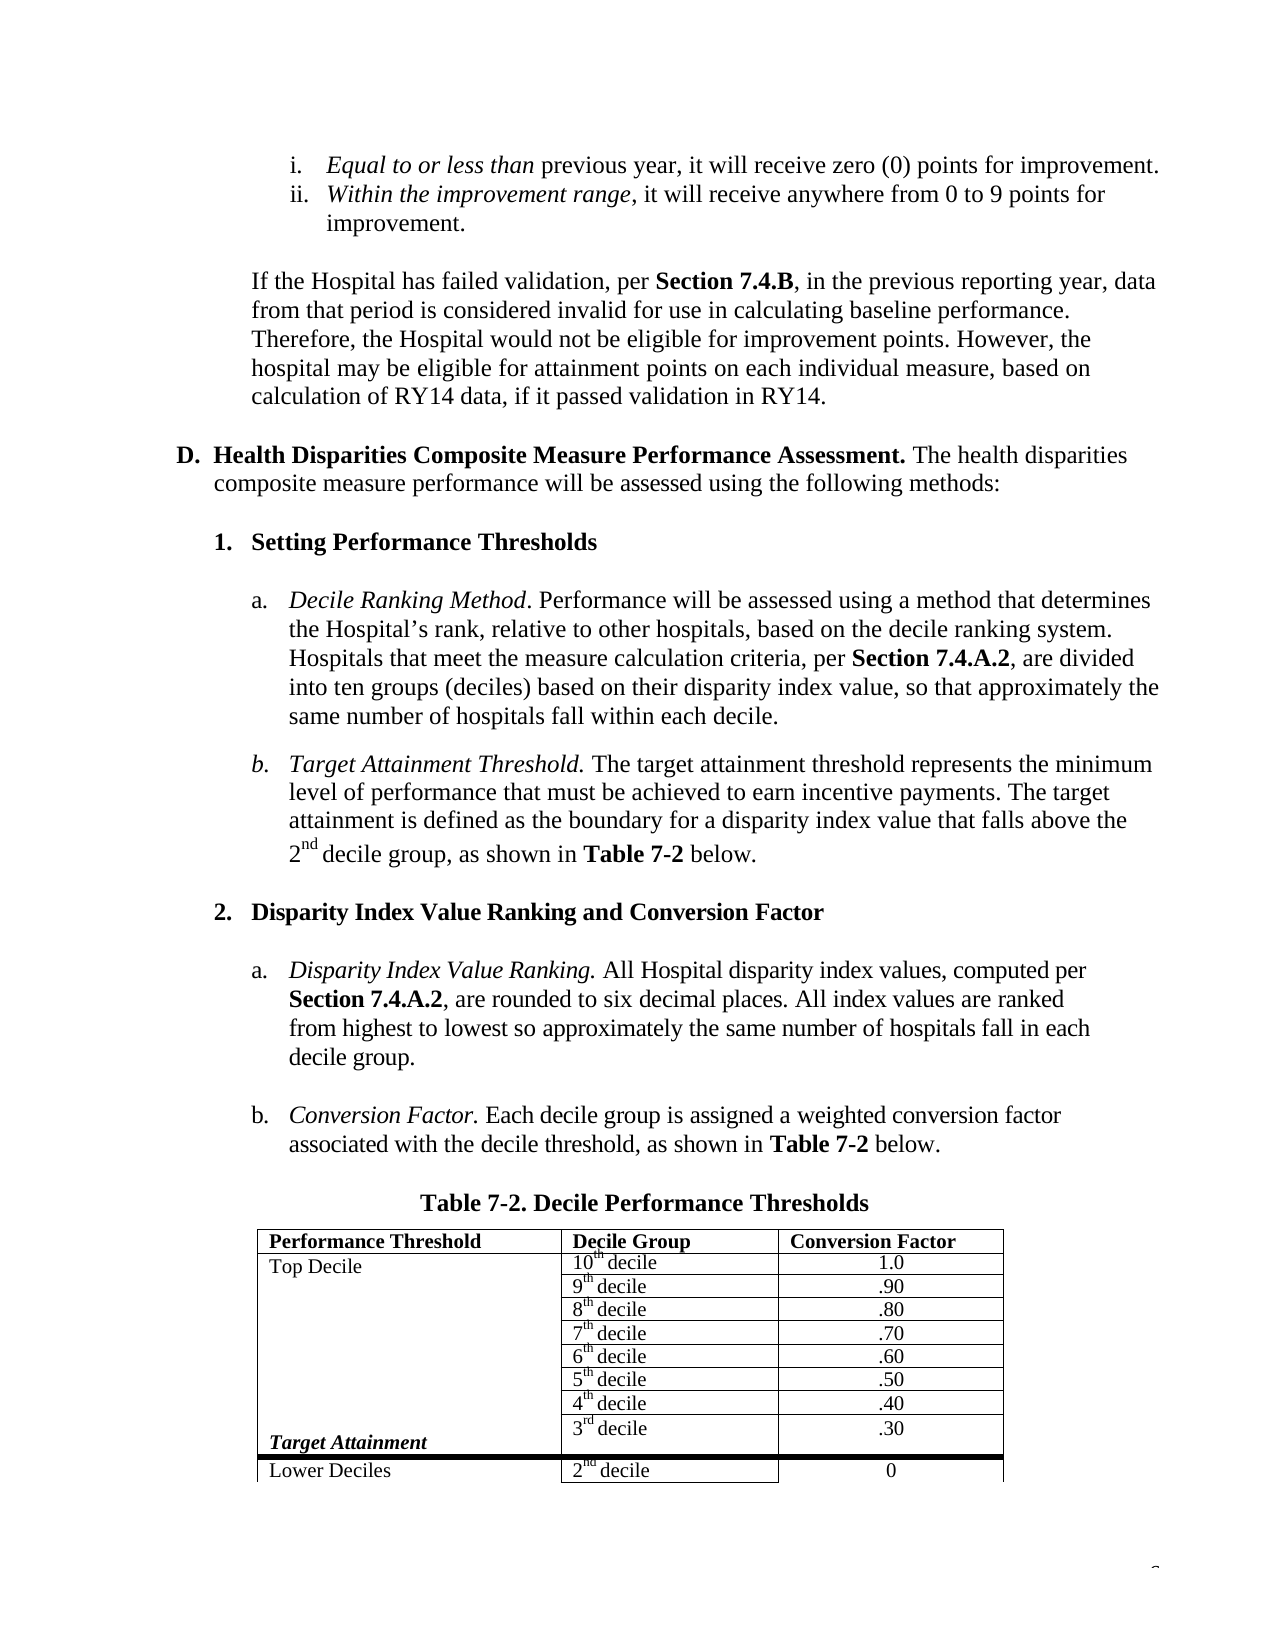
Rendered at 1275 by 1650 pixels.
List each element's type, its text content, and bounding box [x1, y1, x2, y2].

table_cell 6th decile [562, 1345, 778, 1367]
table_cell .70 [779, 1321, 1003, 1343]
table_cell .50 [779, 1368, 1003, 1390]
subtitle Setting Performance Thresholds [214, 527, 1173, 556]
table_cell 4th decile [562, 1391, 778, 1413]
table_cell 5th decile [562, 1368, 778, 1390]
table_cell 8th decile [562, 1298, 778, 1320]
table_header Performance Threshold [258, 1230, 561, 1253]
table_cell 2nd decile [562, 1460, 778, 1482]
list Conversion Factor. Each decile group is assigned a weighted conversion factor associated with the decile threshold, as shown in Table 7-2 below. [251, 1100, 1070, 1158]
table_header Conversion Factor [779, 1230, 1003, 1253]
list Decile Ranking Method. Performance will be assessed using a method that determines the Hospital’s rank, relative to other hospitals, based on the decile ranking system. Hospitals that meet the measure calculation criteria, per Section 7.4.A.2, are divided into ten groups (deciles) based on their disparity index value, so that approximately the same number of hospitals fall within each decile. [251, 585, 1161, 729]
text Therefore, the Hospital would not be eligible for improvement points. However, the hospital may be eligible for attainment points on each individual measure, based on calculation of RY14 data, if it passed validation in RY14. [251, 324, 1092, 410]
list Disparity Index Value Ranking. All Hospital disparity index values, computed per Section 7.4.A.2, are rounded to six decimal places. All index values are ranked from highest to lowest so approximately the same number of hospitals fall in each decile group. [251, 955, 1116, 1071]
table_cell 3rd decile [562, 1415, 778, 1453]
table_cell .60 [779, 1345, 1003, 1367]
table_cell 1.0 [779, 1254, 1003, 1273]
table_cell 10th decile [562, 1254, 778, 1273]
text If the Hospital has failed validation, per Section 7.4.B, in the previous reporting year, data from that period is considered invalid for use in calculating baseline performance. [251, 266, 1158, 324]
list Equal to or less than previous year, it will receive zero (0) points for improvement. [289, 150, 1173, 179]
table_cell .80 [779, 1298, 1003, 1320]
list Within the improvement range, it will receive anywhere from 0 to 9 points for improvement. [289, 179, 1106, 237]
subtitle Disparity Index Value Ranking and Conversion Factor [214, 897, 1173, 926]
table_cell 7th decile [562, 1321, 778, 1343]
list Target Attainment Threshold. The target attainment threshold represents the minimum level of performance that must be achieved to earn incentive payments. The target attainment is defined as the boundary for a disparity index value that falls above the 2nd decile group, as shown in Table 7-2 below. [251, 750, 1160, 868]
table_cell Lower Deciles [258, 1460, 561, 1482]
table_cell .90 [779, 1275, 1003, 1297]
table_cell 9th decile [562, 1275, 778, 1297]
list Health Disparities Composite Measure Performance Assessment. The health disparities composite measure performance will be assessed using the following methods: [176, 440, 1129, 497]
subtitle Table 7-2. Decile Performance Thresholds [420, 1188, 1173, 1217]
table_cell Top Decile Target Attainment [258, 1254, 561, 1453]
table_cell 0 [779, 1460, 1003, 1482]
table_cell .40 [779, 1391, 1003, 1413]
table_header Decile Group [562, 1230, 778, 1253]
table_cell .30 [779, 1415, 1003, 1453]
